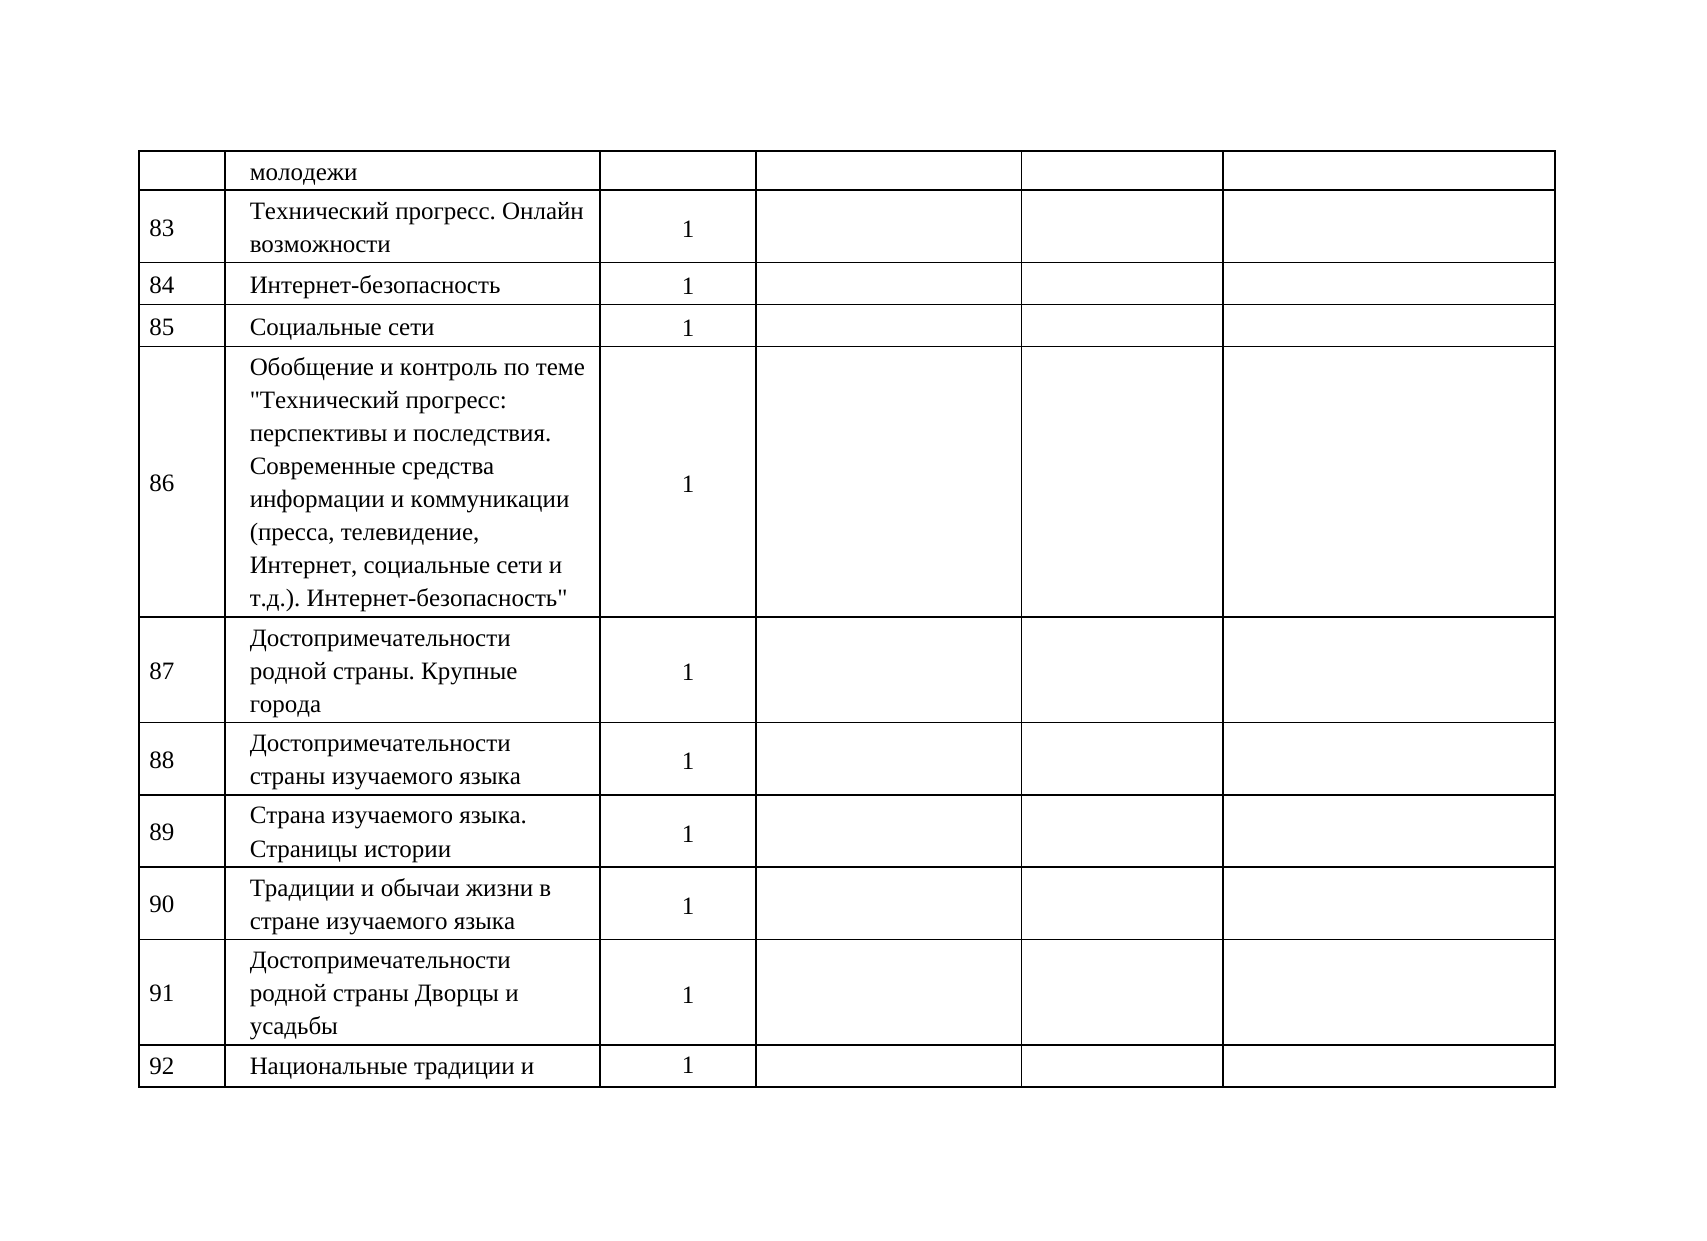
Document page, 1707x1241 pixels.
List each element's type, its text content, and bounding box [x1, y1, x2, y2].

table_cell [1022, 347, 1222, 616]
table_cell Достопримечательности родной страны Дворцы и усадьбы [226, 940, 599, 1044]
table_cell Социальные сети [226, 305, 599, 346]
table_cell [1022, 191, 1222, 262]
table_cell [1224, 618, 1554, 721]
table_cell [226, 152, 599, 189]
table_cell [757, 723, 1021, 794]
table_cell [1224, 263, 1554, 304]
table_cell [1022, 796, 1222, 866]
table_cell [1224, 940, 1554, 1044]
table_cell [1224, 723, 1554, 794]
table_cell [1224, 796, 1554, 866]
table_cell [1022, 868, 1222, 939]
table_cell [1224, 868, 1554, 939]
table_cell [1022, 263, 1222, 304]
table_cell [757, 347, 1021, 616]
table_cell 1 [601, 796, 755, 866]
table_cell 84 [140, 263, 224, 304]
table_cell [757, 796, 1021, 866]
table_cell Традиции и обычаи жизни в стране изучаемого языка [226, 868, 599, 939]
table_cell Обобщение и контроль по теме "Технический прогресс: перспективы и последствия. Современные средства информации и коммуникации (пресса, телевидение, Интернет, социальные сети и т.д.). Интернет-безопасность" [226, 347, 599, 616]
table_cell 1 [601, 263, 755, 304]
table_cell [1022, 618, 1222, 721]
table_cell [757, 1046, 1021, 1086]
table_cell [757, 868, 1021, 939]
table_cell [226, 1046, 599, 1086]
table_cell [1224, 191, 1554, 262]
table_cell 1 [601, 618, 755, 721]
table_cell [757, 618, 1021, 721]
table_cell 86 [140, 347, 224, 616]
table_cell 92 [140, 1046, 224, 1086]
table_cell [757, 263, 1021, 304]
table_cell 83 [140, 191, 224, 262]
table_cell [1224, 305, 1554, 346]
table_cell [1022, 940, 1222, 1044]
table_cell [757, 191, 1021, 262]
table_cell 1 [601, 723, 755, 794]
table_cell [1022, 305, 1222, 346]
table_cell 1 [601, 191, 755, 262]
table_cell Технический прогресс. Онлайн возможности [226, 191, 599, 262]
table_cell 91 [140, 940, 224, 1044]
table_cell 89 [140, 796, 224, 866]
table_cell [1022, 152, 1222, 189]
table_cell [757, 305, 1021, 346]
table_cell 1 [601, 152, 755, 189]
table_cell [1224, 152, 1554, 189]
table_cell 90 [140, 868, 224, 939]
table_cell Достопримечательности страны изучаемого языка [226, 723, 599, 794]
table_cell 1 [601, 1046, 755, 1086]
table_cell [1224, 347, 1554, 616]
table_cell 87 [140, 618, 224, 721]
table_cell [757, 940, 1021, 1044]
table_cell Достопримечательности родной страны. Крупные города [226, 618, 599, 721]
table_cell 85 [140, 305, 224, 346]
table_cell Интернет-безопасность [226, 263, 599, 304]
table_cell [1224, 1046, 1554, 1086]
table_cell [1022, 723, 1222, 794]
table_cell [757, 152, 1021, 189]
table_cell 1 [601, 347, 755, 616]
table_cell 1 [601, 305, 755, 346]
table_cell 1 [601, 940, 755, 1044]
table_cell 1 [601, 868, 755, 939]
table_cell 88 [140, 723, 224, 794]
table_cell Страна изучаемого языка. Страницы истории [226, 796, 599, 866]
table_cell [1022, 1046, 1222, 1086]
table_cell 82 [140, 152, 224, 189]
